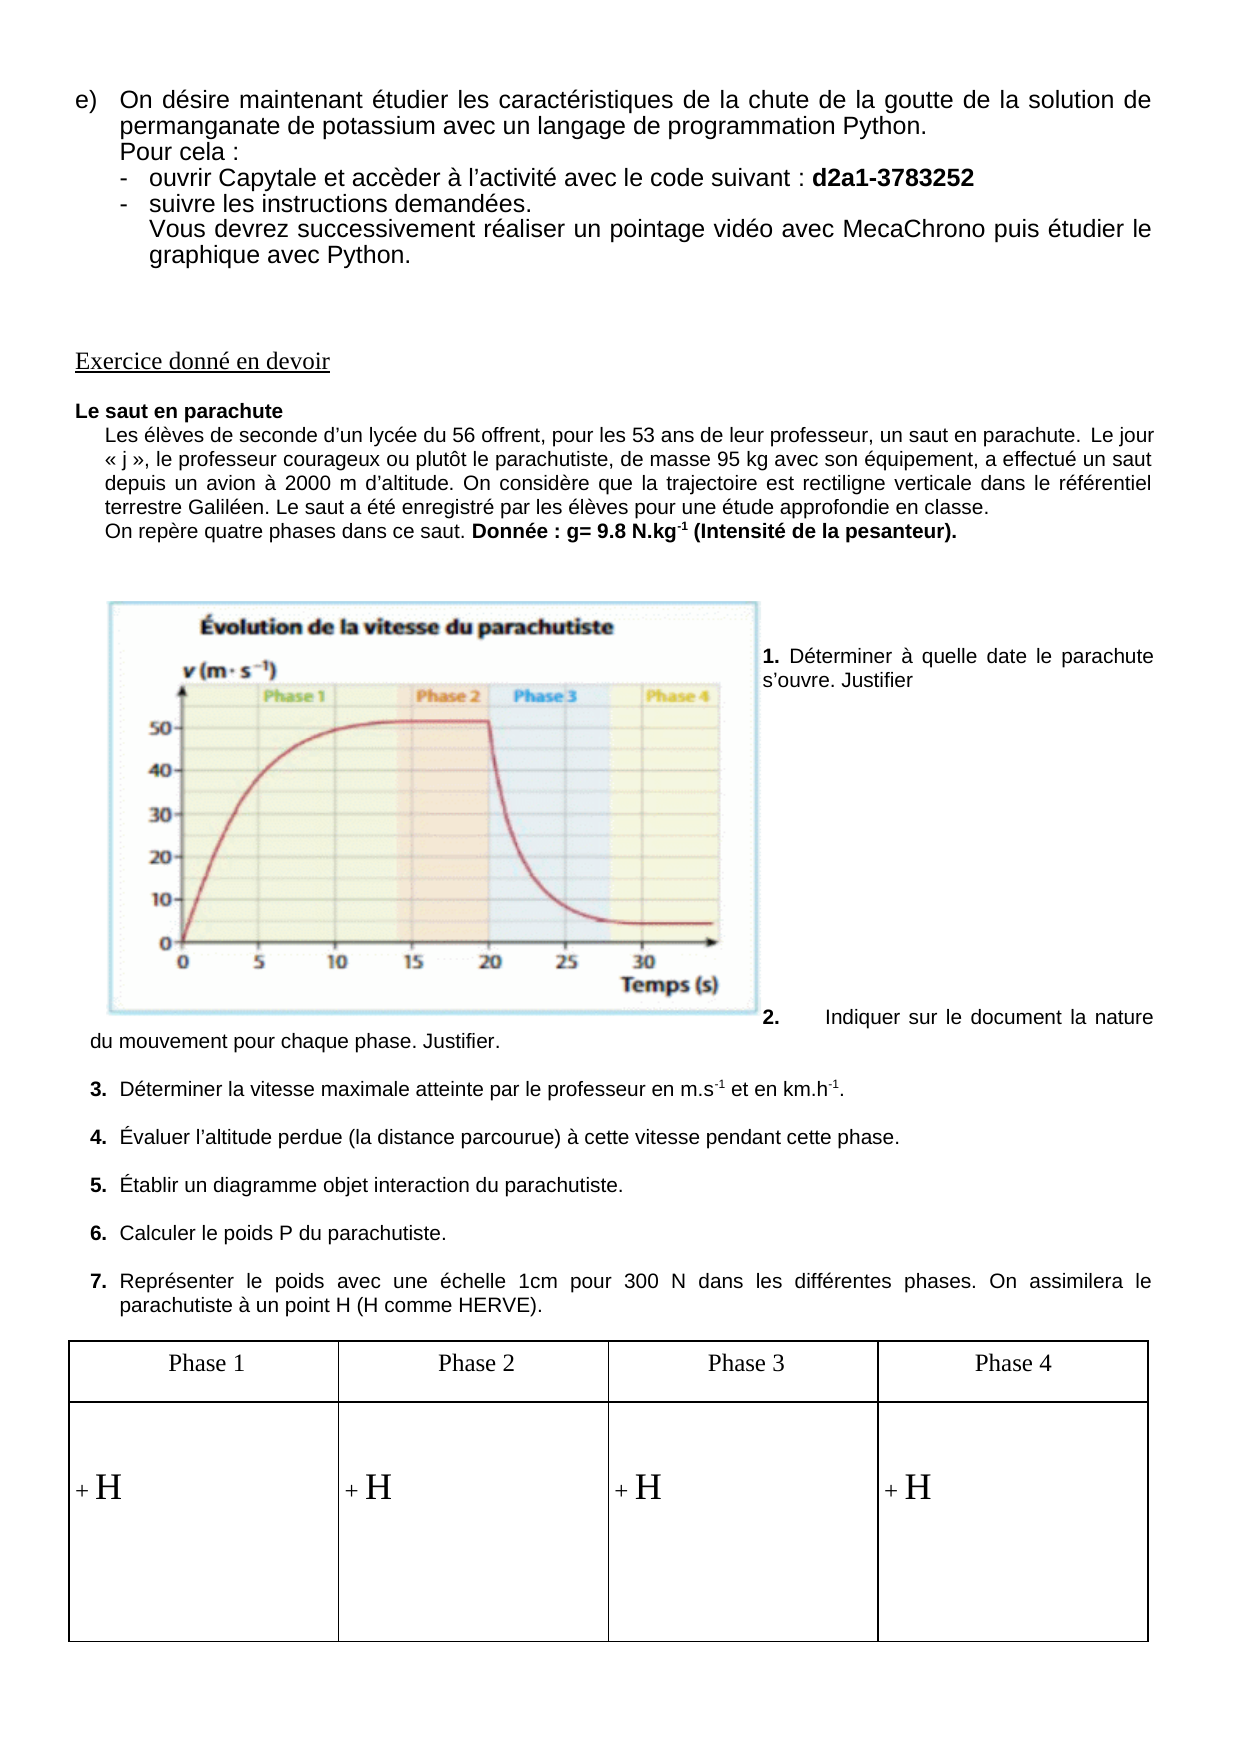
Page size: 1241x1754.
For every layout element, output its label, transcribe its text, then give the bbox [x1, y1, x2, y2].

list On désire maintenant étudier les caractéristiques de la chute de la goutte de la solution de permanganate de potassium avec un langage de programmation Python. [75, 88, 1154, 140]
picture [106, 601, 763, 1019]
text Les élèves de seconde d’un lycée du 56 offrent, pour les 53 ans de leur professeur, un saut en parachute. Le jour « j », le professeur courageux ou plutôt le parachutiste, de masse 95 kg avec son équipement, a effectué un saut depuis un avion à 2000 m d’altitude. On considère que la trajectoire est rectiligne verticale dans le référentiel terrestre Galiléen. Le saut a été enregistré par les élèves pour une étude approfondie en classe. [75, 423, 1154, 519]
text 5. Établir un diagramme objet interaction du parachutiste. [90, 1173, 1154, 1197]
text On repère quatre phases dans ce saut. Donnée : g= 9.8 N.kg-1 (Intensité de la pesanteur). [104, 519, 1154, 543]
text 3. Déterminer la vitesse maximale atteinte par le professeur en m.s-1 et en km.h-1. [90, 1077, 1154, 1101]
text 2. Indiquer sur le document la nature du mouvement pour chaque phase. Justifier. [90, 1005, 1154, 1053]
table_header Phase 4 [879, 1342, 1147, 1401]
table_cell + H [609, 1403, 877, 1641]
table_header Phase 1 [70, 1342, 338, 1401]
text 4. Évaluer l’altitude perdue (la distance parcourue) à cette vitesse pendant cette phase. [90, 1125, 1154, 1149]
table_header Phase 2 [339, 1342, 608, 1401]
list Pour cela : [119, 140, 1154, 166]
text Vous devrez successivement réaliser un pointage vidéo avec MecaChrono puis étudier le graphique avec Python. [75, 217, 1154, 269]
text 6. Calculer le poids P du parachutiste. [90, 1221, 1154, 1244]
table_header Phase 3 [609, 1342, 877, 1401]
text - ouvrir Capytale et accèder à l’activité avec le code suivant : d2a1-3783252 [75, 166, 1154, 191]
table_cell + H [879, 1403, 1147, 1641]
text Le saut en parachute [75, 399, 1154, 423]
text 1. Déterminer à quelle date le parachute s’ouvre. Justifier [763, 644, 1154, 692]
text Exercice donné en devoir [75, 346, 1154, 375]
text - suivre les instructions demandées. [75, 191, 1154, 217]
text 7. Représenter le poids avec une échelle 1cm pour 300 N dans les différentes phases. On assimilera le parachutiste à un point H (H comme HERVE). [90, 1268, 1154, 1316]
table_cell + H [339, 1403, 608, 1641]
table_cell + H [70, 1403, 338, 1641]
